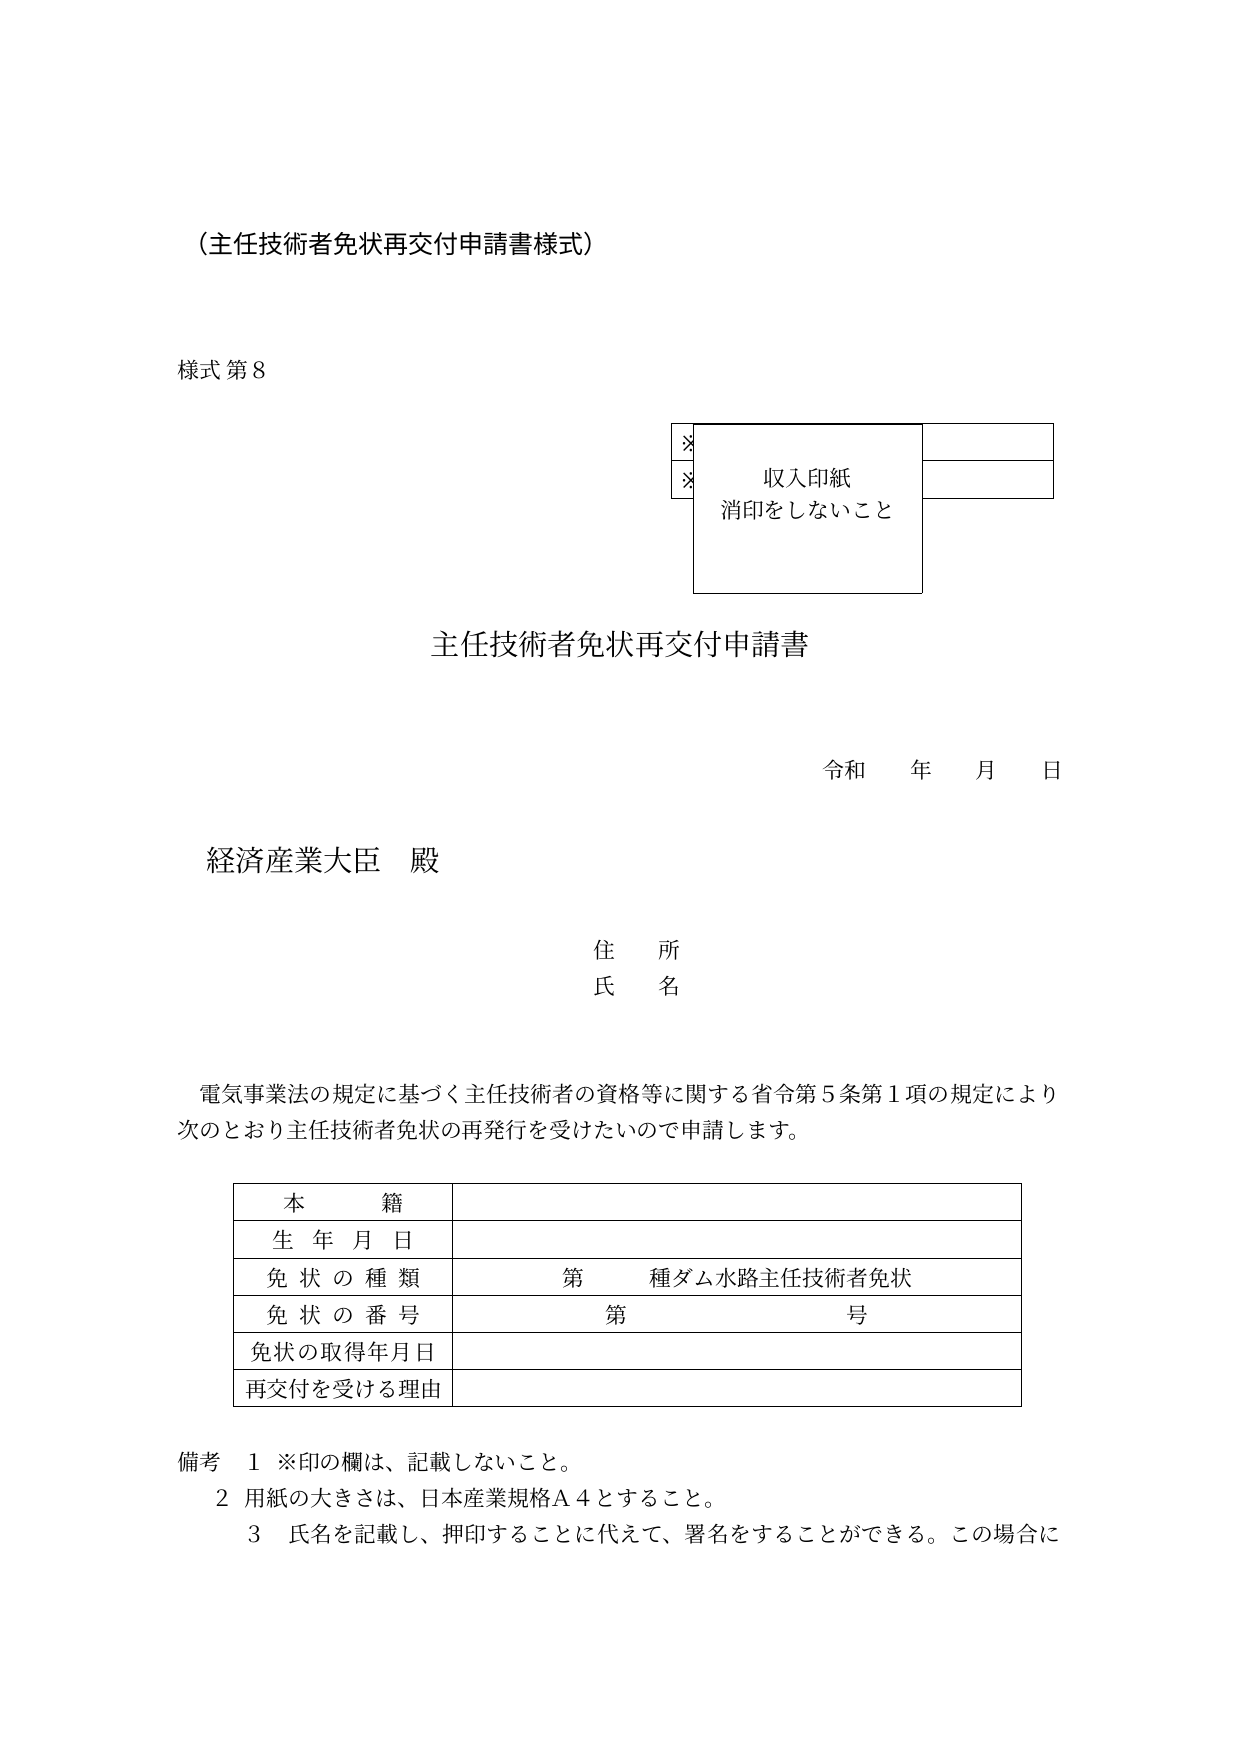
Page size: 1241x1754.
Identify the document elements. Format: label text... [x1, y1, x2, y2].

table_cell [453, 1221, 1021, 1257]
table_header [453, 1184, 1021, 1220]
table_cell 生年月日 [234, 1221, 452, 1257]
table_cell [923, 461, 1053, 497]
table_header [923, 424, 1053, 460]
text 備考 １ ※印の欄は、記載しないこと。 [177, 1443, 1063, 1479]
text 令和 年 月 日 [177, 751, 1063, 787]
text 主任技術者免状再交付申請書 [177, 607, 1063, 679]
table_cell 第 種ダム水路主任技術者免状 [453, 1259, 1021, 1294]
table_header ※整理番号 [672, 424, 693, 460]
table_cell 第 号 [453, 1296, 1021, 1332]
text 様式 第８ [177, 351, 1063, 387]
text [155, 1515, 1063, 1551]
table_cell 免状の取得年月日 [234, 1333, 452, 1369]
table_header 本籍 [234, 1184, 452, 1220]
text 電気事業法の規定に基づく主任技術者の資格等に関する省令第５条第１項の規定により次のとおり主任技術者免状の再発行を受けたいので申請します。 [177, 1075, 1063, 1147]
table_cell [453, 1333, 1021, 1369]
text 氏 名 [593, 967, 1063, 1003]
table_cell 再交付を受ける理由 [234, 1370, 452, 1406]
table_cell 免状の番号 [234, 1296, 452, 1332]
text 住 所 [593, 931, 1063, 967]
text （主任技術者免状再交付申請書様式） [177, 207, 1063, 279]
table_cell [453, 1370, 1021, 1406]
text ２ 用紙の大きさは、日本産業規格Ａ４とすること。 [155, 1479, 1063, 1515]
text 経済産業大臣 殿 [177, 823, 1063, 895]
table_cell ※受理年月日 [672, 461, 693, 497]
table_cell 免状の種類 [234, 1259, 452, 1294]
